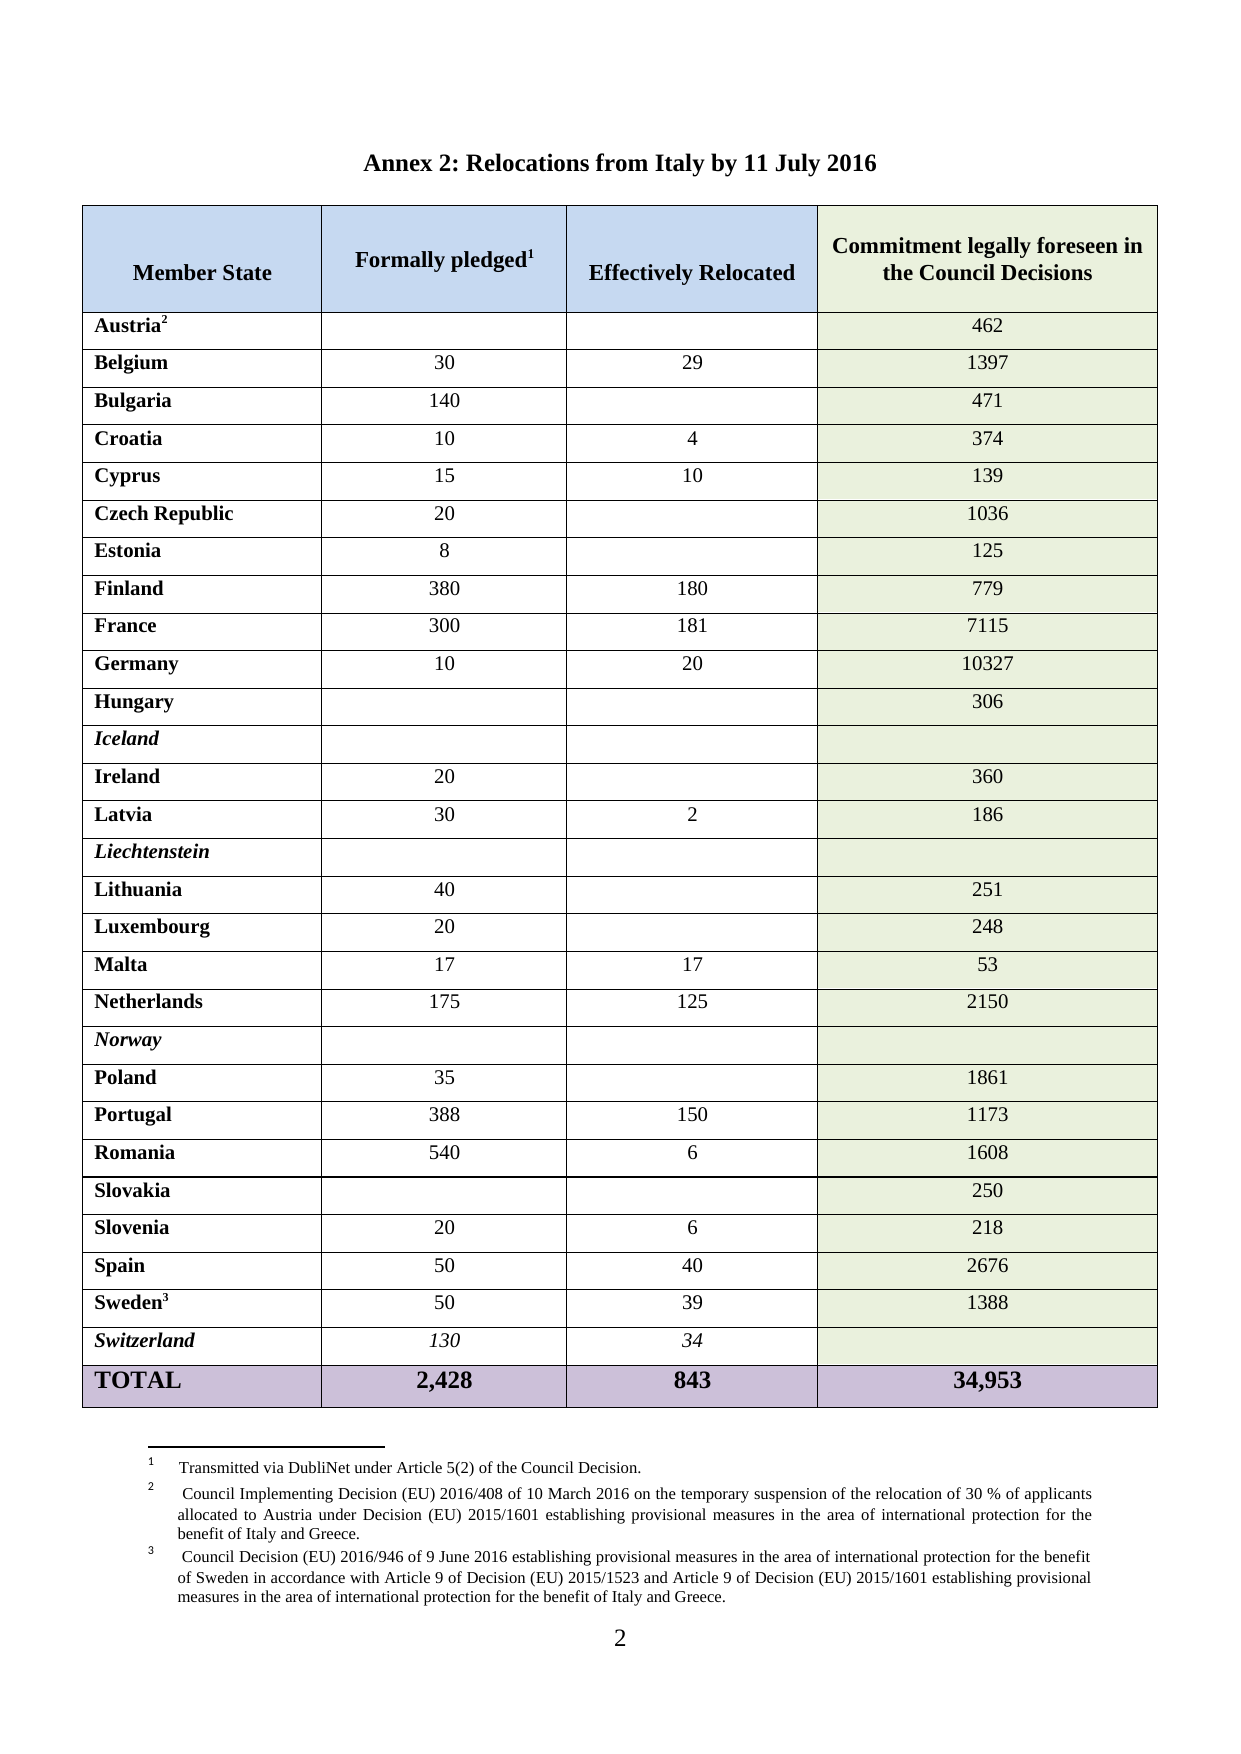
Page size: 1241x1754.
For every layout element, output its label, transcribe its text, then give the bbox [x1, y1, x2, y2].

table_cell Czech Republic [83, 501, 321, 537]
table_cell [567, 1065, 817, 1101]
table_cell Lithuania [83, 877, 321, 913]
table_cell 2,428 [322, 1366, 566, 1407]
table_cell 1036 [818, 501, 1157, 537]
table_cell 35 [322, 1065, 566, 1101]
table_cell Belgium [83, 350, 321, 387]
table_cell 50 [322, 1290, 566, 1327]
table_cell Croatia [83, 425, 321, 462]
table_cell Hungary [83, 689, 321, 725]
table_cell 17 [567, 952, 817, 988]
table_cell 140 [322, 388, 566, 424]
table_cell [567, 1178, 817, 1214]
table_header Formally pledged [322, 206, 566, 312]
table_cell 175 [322, 990, 566, 1026]
table_cell [322, 839, 566, 876]
table_cell 1397 [818, 350, 1157, 387]
table_cell 10 [322, 425, 566, 462]
table_cell 6 [567, 1215, 817, 1252]
table_cell 34,953 [818, 1366, 1157, 1407]
table_cell Ireland [83, 764, 321, 800]
table_cell [322, 1178, 566, 1214]
table_cell 125 [818, 538, 1157, 575]
table_cell [567, 689, 817, 725]
table_cell 130 [322, 1328, 566, 1364]
table_cell Slovenia [83, 1215, 321, 1252]
table_cell 1861 [818, 1065, 1157, 1101]
table_cell 39 [567, 1290, 817, 1327]
table_cell 540 [322, 1140, 566, 1176]
table_cell 2676 [818, 1253, 1157, 1289]
table_cell Liechtenstein [83, 839, 321, 876]
table_cell [567, 538, 817, 575]
table_cell 779 [818, 576, 1157, 612]
table_cell 40 [567, 1253, 817, 1289]
table_cell Iceland [83, 726, 321, 763]
table_cell 150 [567, 1102, 817, 1139]
table_header Effectively Relocated [567, 206, 817, 312]
table_cell 300 [322, 614, 566, 650]
table_cell [322, 313, 566, 349]
table_cell 248 [818, 914, 1157, 951]
table_cell 250 [818, 1178, 1157, 1214]
table_cell Estonia [83, 538, 321, 575]
table_cell 186 [818, 801, 1157, 838]
table_cell [567, 839, 817, 876]
table_cell [567, 726, 817, 763]
table_cell 306 [818, 689, 1157, 725]
table_cell [567, 877, 817, 913]
table_cell 10 [322, 651, 566, 688]
table_cell 374 [818, 425, 1157, 462]
table_cell [322, 726, 566, 763]
table_cell 50 [322, 1253, 566, 1289]
table_cell 8 [322, 538, 566, 575]
table_cell Slovakia [83, 1178, 321, 1214]
table_header Commitment legally foreseen in the Council Decisions [818, 206, 1157, 312]
table_cell 20 [322, 764, 566, 800]
table_cell Cyprus [83, 463, 321, 499]
table_cell [567, 501, 817, 537]
table_cell 380 [322, 576, 566, 612]
table_cell 30 [322, 350, 566, 387]
table_cell 218 [818, 1215, 1157, 1252]
table_cell 1388 [818, 1290, 1157, 1327]
table_cell 15 [322, 463, 566, 499]
table_cell Poland [83, 1065, 321, 1101]
table_cell [322, 689, 566, 725]
table_cell 53 [818, 952, 1157, 988]
table_cell [818, 1328, 1157, 1364]
table_cell 843 [567, 1366, 817, 1407]
table_cell Netherlands [83, 990, 321, 1026]
table_cell Romania [83, 1140, 321, 1176]
text Annex 2: Relocations from Italy by 11 July 2016 [148, 148, 1093, 176]
table_cell 462 [818, 313, 1157, 349]
table_cell 29 [567, 350, 817, 387]
table_cell France [83, 614, 321, 650]
table_header Member State [83, 206, 321, 312]
table_cell 17 [322, 952, 566, 988]
table_cell 20 [322, 1215, 566, 1252]
table_cell [567, 1027, 817, 1064]
table_cell [818, 726, 1157, 763]
table_cell 20 [322, 914, 566, 951]
table_cell 139 [818, 463, 1157, 499]
table_cell 20 [567, 651, 817, 688]
table_cell [567, 388, 817, 424]
table_cell 1608 [818, 1140, 1157, 1176]
table_cell [567, 914, 817, 951]
table_cell TOTAL [83, 1366, 321, 1407]
table_cell Bulgaria [83, 388, 321, 424]
table_cell 471 [818, 388, 1157, 424]
table_cell [818, 839, 1157, 876]
table_cell 4 [567, 425, 817, 462]
table_cell Austria [83, 313, 321, 349]
table_cell [322, 1027, 566, 1064]
table_cell 180 [567, 576, 817, 612]
table_cell 1173 [818, 1102, 1157, 1139]
table_cell 20 [322, 501, 566, 537]
table_cell 40 [322, 877, 566, 913]
table_cell 181 [567, 614, 817, 650]
table_cell 125 [567, 990, 817, 1026]
table_cell Switzerland [83, 1328, 321, 1364]
table_cell Luxembourg [83, 914, 321, 951]
table_cell 251 [818, 877, 1157, 913]
table_cell Germany [83, 651, 321, 688]
table_cell [818, 1027, 1157, 1064]
table_cell 2 [567, 801, 817, 838]
table_cell Spain [83, 1253, 321, 1289]
table_cell Norway [83, 1027, 321, 1064]
table_cell 6 [567, 1140, 817, 1176]
table_cell Sweden [83, 1290, 321, 1327]
table_cell Finland [83, 576, 321, 612]
table_cell [567, 764, 817, 800]
table_cell 388 [322, 1102, 566, 1139]
table_cell 10 [567, 463, 817, 499]
table_cell [567, 313, 817, 349]
table_cell 34 [567, 1328, 817, 1364]
table_cell 360 [818, 764, 1157, 800]
table_cell Malta [83, 952, 321, 988]
table_cell 7115 [818, 614, 1157, 650]
table_cell 2150 [818, 990, 1157, 1026]
table_cell Latvia [83, 801, 321, 838]
table_cell 30 [322, 801, 566, 838]
table_cell 10327 [818, 651, 1157, 688]
table_cell Portugal [83, 1102, 321, 1139]
